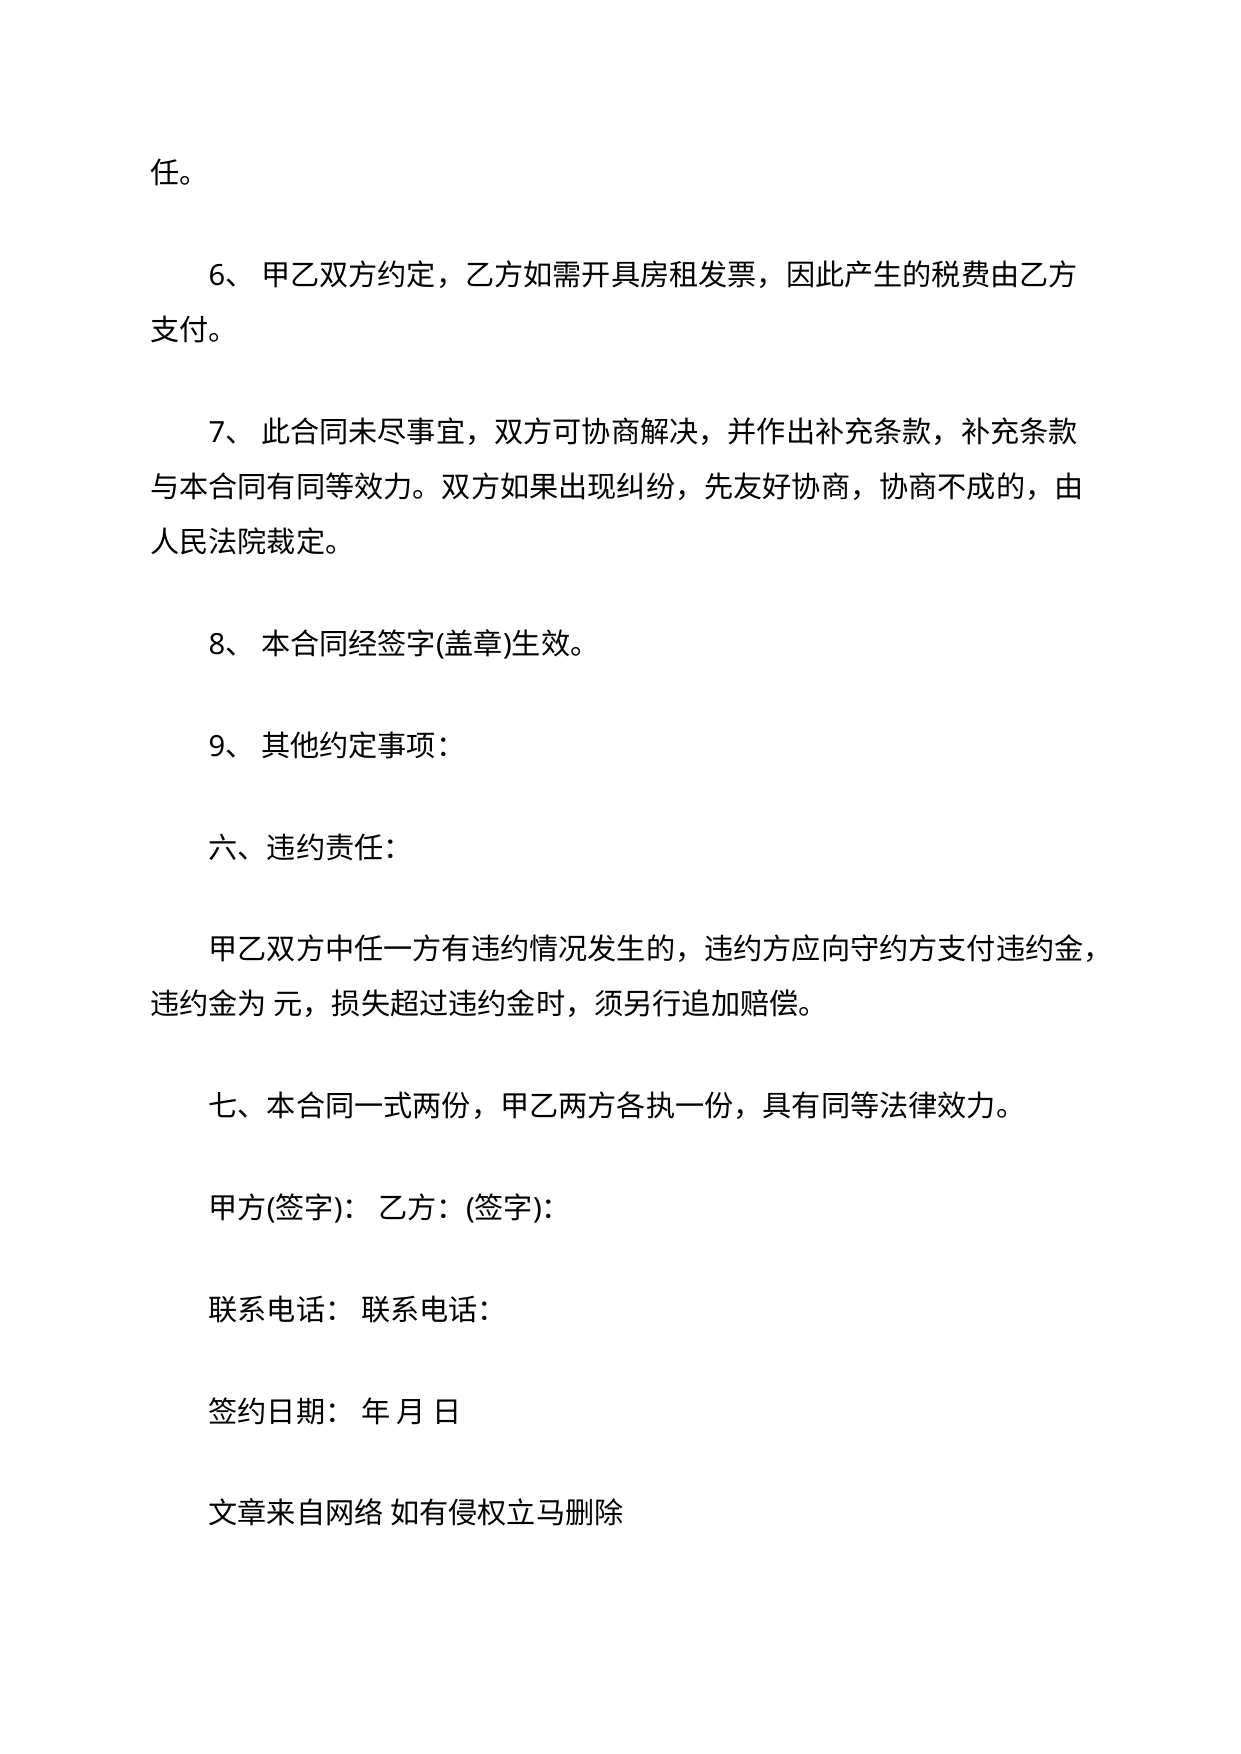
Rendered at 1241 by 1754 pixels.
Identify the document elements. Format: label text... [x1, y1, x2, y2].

text 六、违约责任： [150, 824, 1090, 866]
text 甲方(签字)： 乙方：(签字)： [150, 1184, 1090, 1227]
text 七、本合同一式两份，甲乙两方各执一份，具有同等法律效力。 [150, 1083, 1090, 1125]
text 甲乙双方中任一方有违约情况发生的，违约方应向守约方支付违约金，违约金为 元，损失超过违约金时，须另行追加赔偿。 [150, 926, 1090, 1023]
text 7、 此合同未尽事宜，双方可协商解决，并作出补充条款，补充条款与本合同有同等效力。双方如果出现纠纷，先友好协商，协商不成的，由人民法院裁定。 [150, 408, 1090, 561]
text 6、 甲乙双方约定，乙方如需开具房租发票，因此产生的税费由乙方支付。 [150, 252, 1090, 349]
text 9、 其他约定事项： [150, 722, 1090, 764]
text 8、 本合同经签字(盖章)生效。 [150, 620, 1090, 663]
text 文章来自网络 如有侵权立马删除 [150, 1490, 1090, 1532]
text 签约日期： 年 月 日 [150, 1388, 1090, 1430]
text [150, 150, 1090, 192]
text 联系电话： 联系电话： [150, 1286, 1090, 1329]
